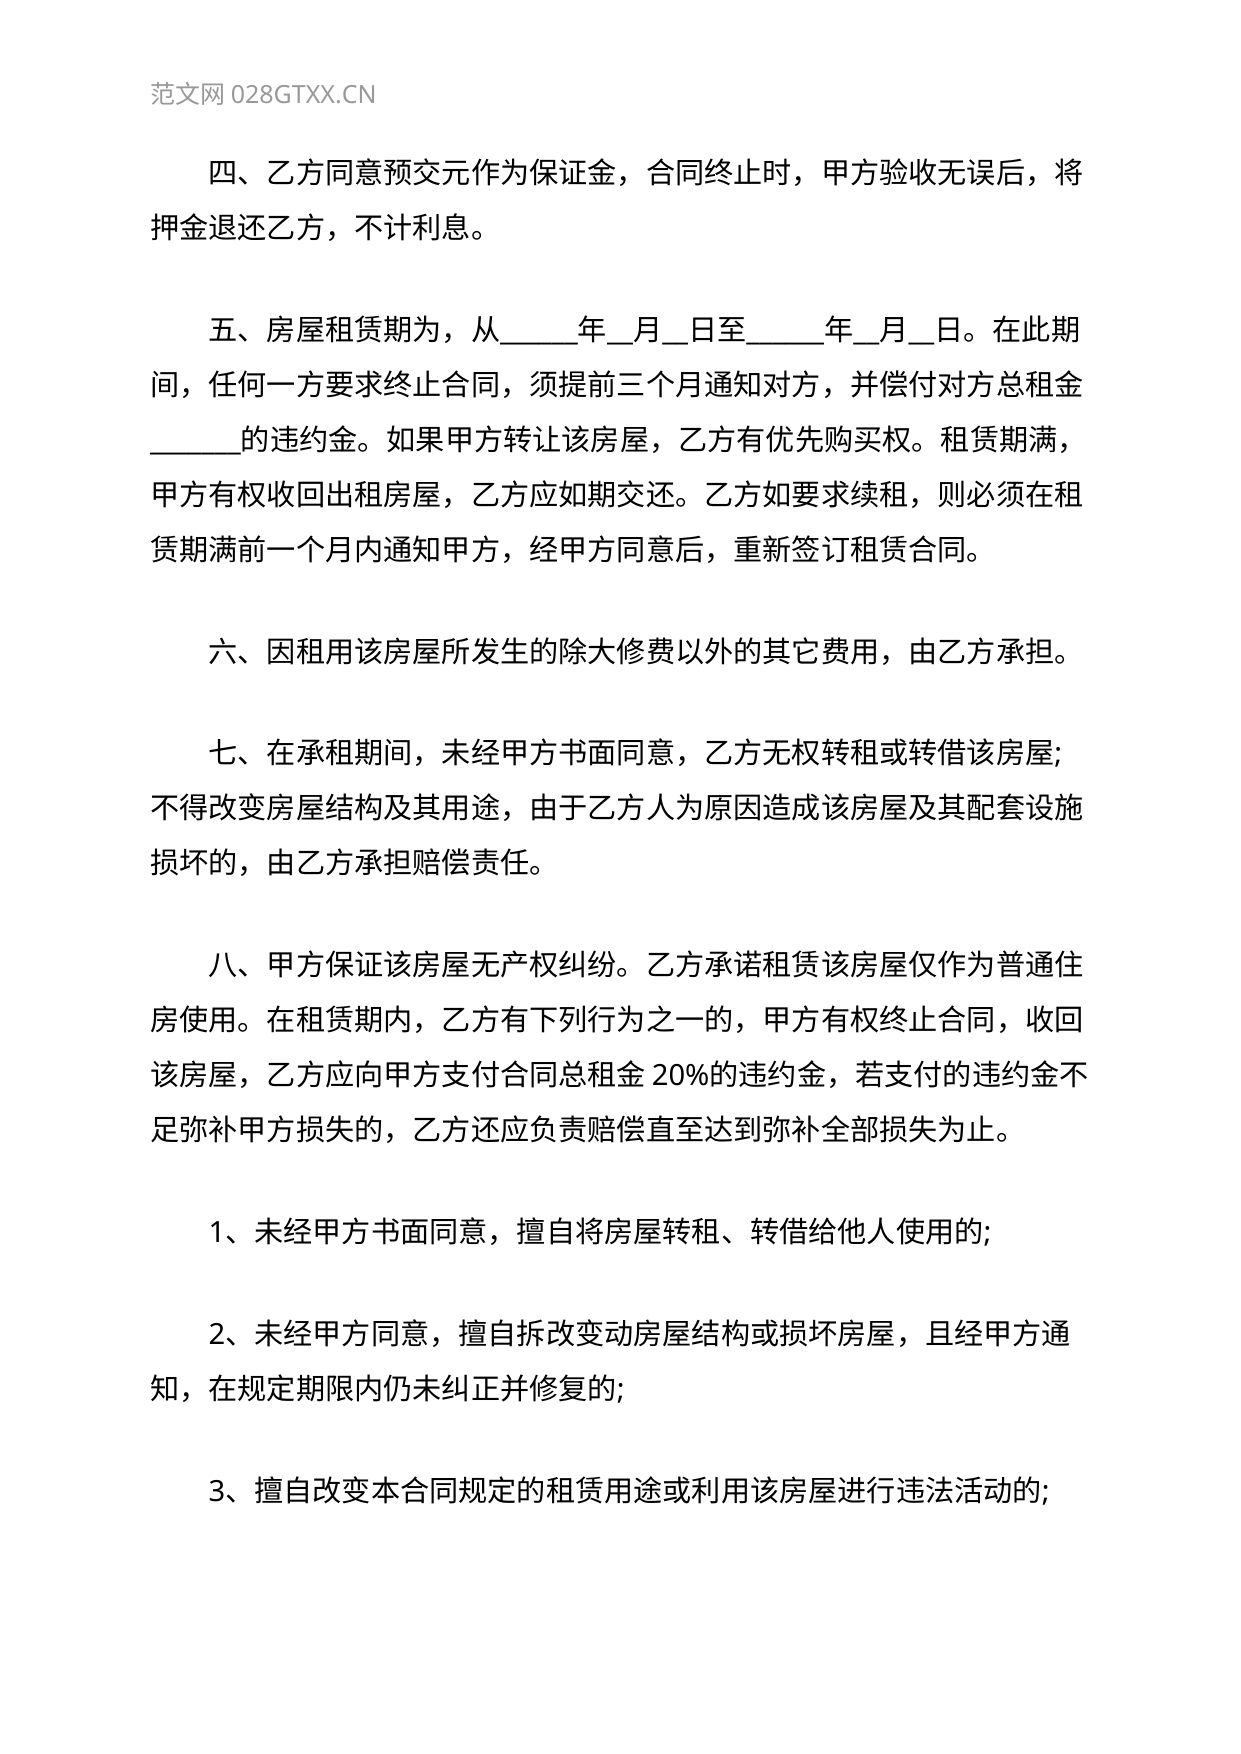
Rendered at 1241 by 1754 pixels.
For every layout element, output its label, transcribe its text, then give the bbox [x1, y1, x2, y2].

text 八、甲方保证该房屋无产权纠纷。乙方承诺租赁该房屋仅作为普通住房使用。在租赁期内，乙方有下列行为之一的，甲方有权终止合同，收回该房屋，乙方应向甲方支付合同总租金20%的违约金，若支付的违约金不足弥补甲方损失的，乙方还应负责赔偿直至达到弥补全部损失为止。 [150, 942, 1090, 1149]
text 2、未经甲方同意，擅自拆改变动房屋结构或损坏房屋，且经甲方通知，在规定期限内仍未纠正并修复的; [150, 1310, 1090, 1408]
text 1、未经甲方书面同意，擅自将房屋转租、转借给他人使用的; [150, 1208, 1090, 1251]
text 四、乙方同意预交元作为保证金，合同终止时，甲方验收无误后，将押金退还乙方，不计利息。 [150, 150, 1090, 247]
text 七、在承租期间，未经甲方书面同意，乙方无权转租或转借该房屋;不得改变房屋结构及其用途，由于乙方人为原因造成该房屋及其配套设施损坏的，由乙方承担赔偿责任。 [150, 730, 1090, 882]
text 六、因租用该房屋所发生的除大修费以外的其它费用，由乙方承担。 [150, 628, 1090, 671]
text 五、房屋租赁期为，从______年__月__日至______年__月__日。在此期间，任何一方要求终止合同，须提前三个月通知对方，并偿付对方总租金_______的违约金。如果甲方转让该房屋，乙方有优先购买权。租赁期满，甲方有权收回出租房屋，乙方应如期交还。乙方如要求续租，则必须在租赁期满前一个月内通知甲方，经甲方同意后，重新签订租赁合同。 [150, 307, 1090, 569]
text 3、擅自改变本合同规定的租赁用途或利用该房屋进行违法活动的; [150, 1467, 1090, 1509]
